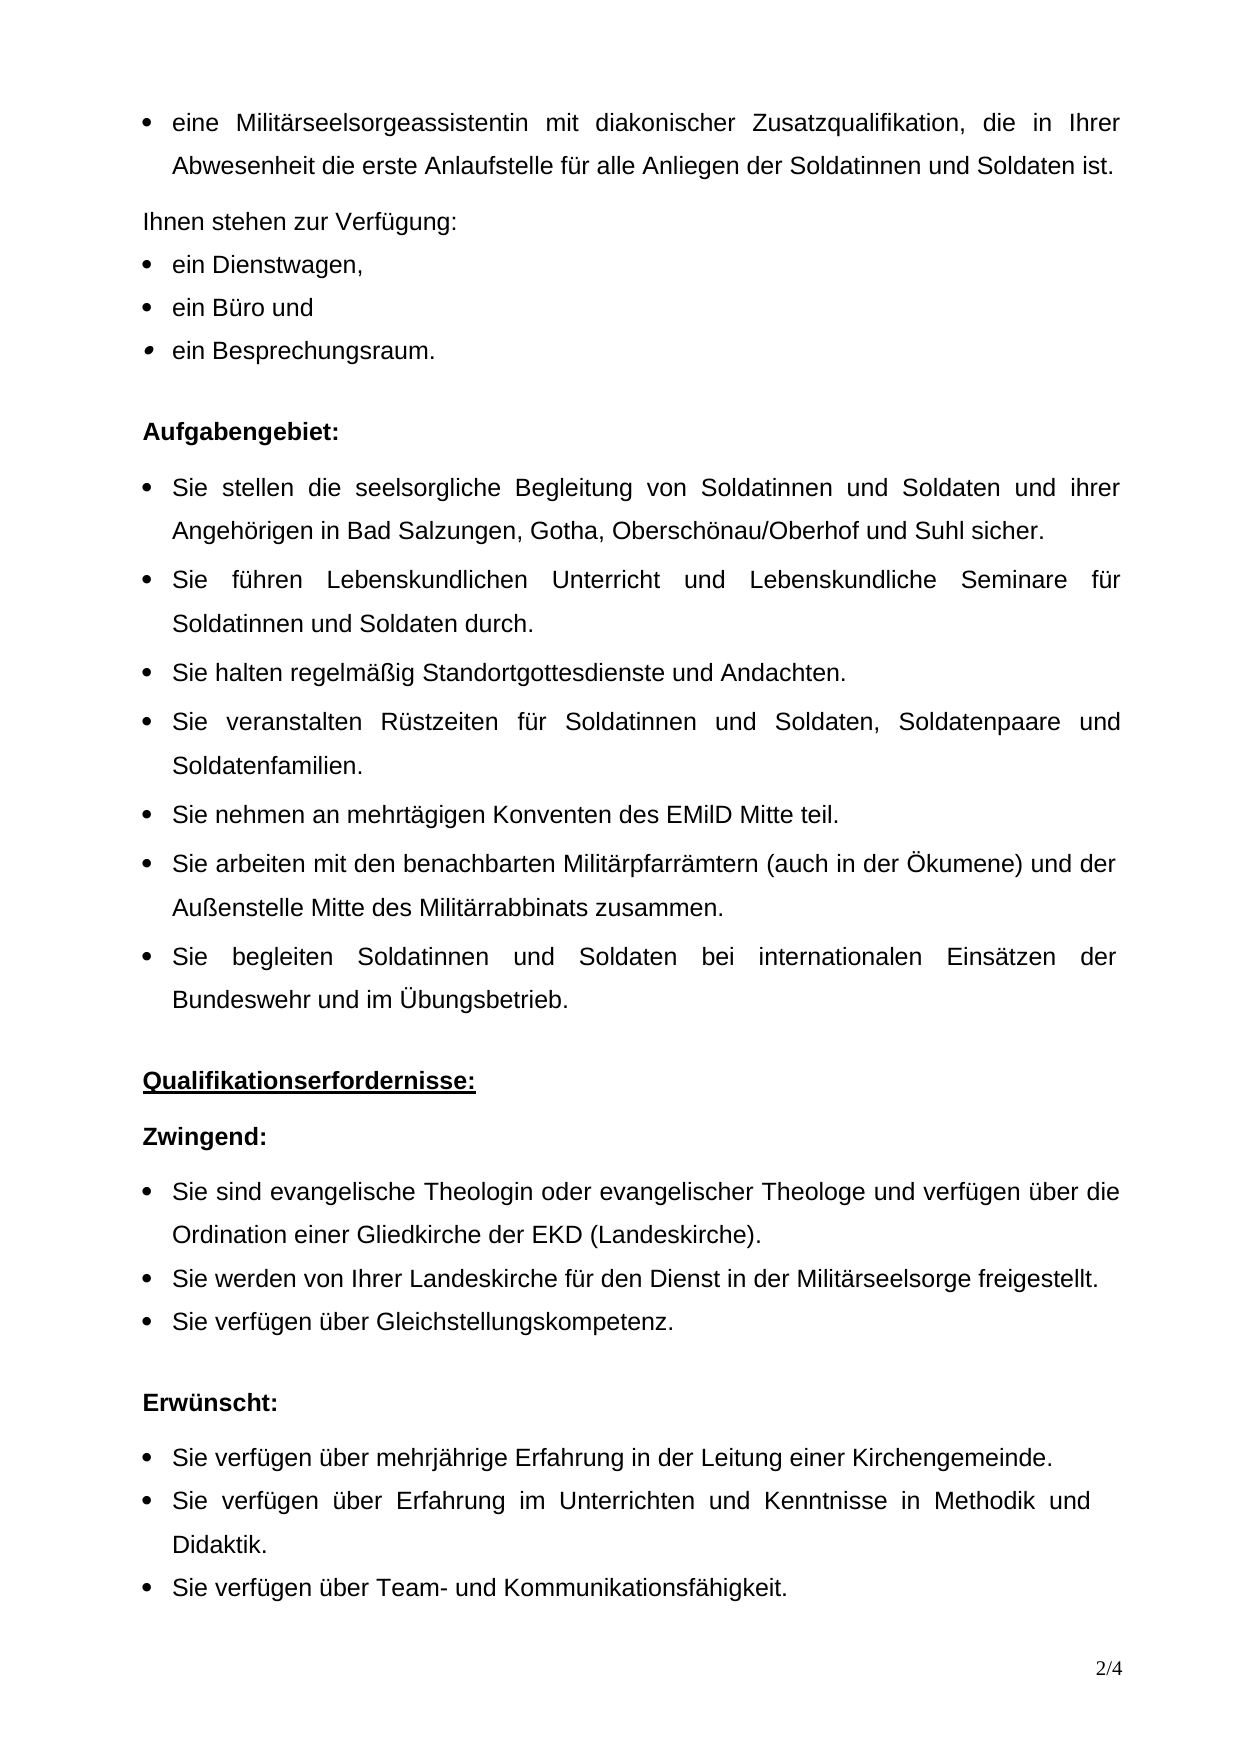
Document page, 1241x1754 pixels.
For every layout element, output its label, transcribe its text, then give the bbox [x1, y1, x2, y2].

list ein Dienstwagen, [142, 250, 1122, 279]
text Zwingend: [142, 1122, 1122, 1150]
list Sie verfügen über Gleichstellungskompetenz. [142, 1307, 1122, 1336]
subtitle Qualifikationserfordernisse: [142, 1066, 1122, 1095]
text Erwünscht: [142, 1387, 1122, 1416]
text Ihnen stehen zur Verfügung: [142, 207, 1122, 236]
list Sie führen Lebenskundlichen Unterricht und Lebenskundliche Seminare für Soldatinnen und Soldaten durch. [142, 565, 1122, 637]
list eine Militärseelsorgeassistentin mit diakonischer Zusatzqualifikation, die in Ihrer Abwesenheit die erste Anlaufstelle für alle Anliegen der Soldatinnen und Soldaten ist. [142, 108, 1122, 180]
list Sie verfügen über Team- und Kommunikationsfähigkeit. [142, 1573, 1092, 1602]
text Aufgabengebiet: [142, 417, 1092, 446]
list Sie veranstalten Rüstzeiten für Soldatinnen und Soldaten, Soldatenpaare und Soldatenfamilien. [142, 707, 1122, 779]
list Sie halten regelmäßig Standortgottesdienste und Andachten. [142, 658, 1122, 687]
list Sie verfügen über mehrjährige Erfahrung in der Leitung einer Kirchengemeinde. [142, 1443, 1092, 1472]
list Sie sind evangelische Theologin oder evangelischer Theologe und verfügen über die Ordination einer Gliedkirche der EKD (Landeskirche). [142, 1177, 1122, 1249]
list Sie stellen die seelsorgliche Begleitung von Soldatinnen und Soldaten und ihrer Angehörigen in Bad Salzungen, Gotha, Oberschönau/Oberhof und Suhl sicher. [142, 473, 1122, 545]
list ein Besprechungsraum. [142, 336, 1122, 365]
list Sie arbeiten mit den benachbarten Militärpfarrämtern (auch in der Ökumene) und der Außenstelle Mitte des Militärrabbinats zusammen. [142, 849, 1117, 921]
list Sie verfügen über Erfahrung im Unterrichten und Kenntnisse in Methodik und Didaktik. [142, 1486, 1092, 1558]
list Sie werden von Ihrer Landeskirche für den Dienst in der Militärseelsorge freigestellt. [142, 1263, 1122, 1292]
list Sie begleiten Soldatinnen und Soldaten bei internationalen Einsätzen der Bundeswehr und im Übungsbetrieb. [142, 942, 1117, 1014]
list Sie nehmen an mehrtägigen Konventen des EMilD Mitte teil. [142, 800, 1147, 829]
list ein Büro und [142, 293, 1122, 322]
